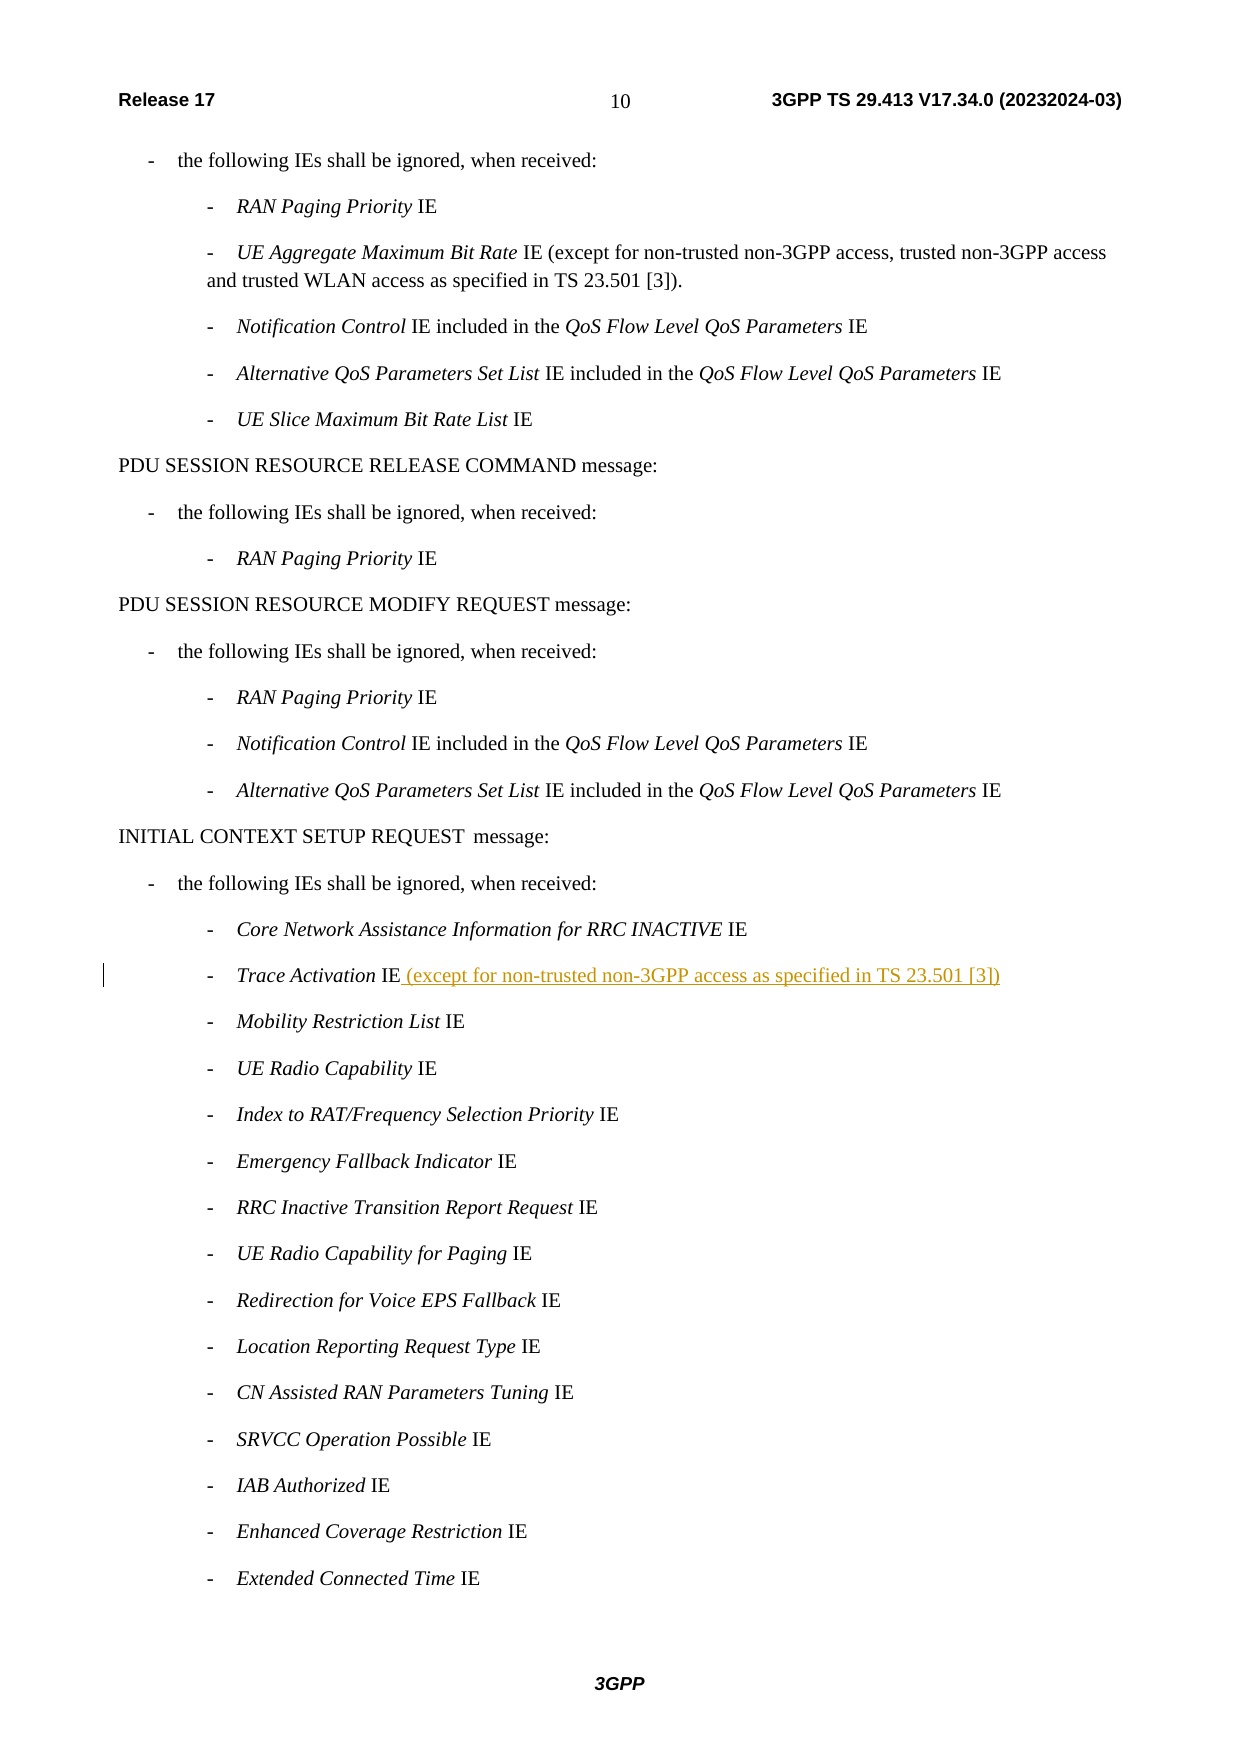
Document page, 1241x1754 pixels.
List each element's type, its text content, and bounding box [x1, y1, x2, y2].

text - Redirection for Voice EPS Fallback IE [207, 1288, 1122, 1312]
text - Core Network Assistance Information for RRC INACTIVE IE [207, 917, 1122, 941]
text - CN Assisted RAN Parameters Tuning IE [207, 1380, 1122, 1404]
text PDU SESSION RESOURCE MODIFY REQUEST message: [118, 592, 1122, 616]
text - UE Slice Maximum Bit Rate List IE [207, 407, 1122, 431]
text - IAB Authorized IE [207, 1473, 1122, 1497]
text - RAN Paging Priority IE [207, 194, 1122, 218]
text - UE Radio Capability IE [207, 1056, 1122, 1080]
text - RAN Paging Priority IE [207, 685, 1122, 709]
text - the following IEs shall be ignored, when received: [148, 870, 1122, 894]
text INITIAL CONTEXT SETUP REQUEST message: [118, 824, 1122, 848]
text - Emergency Fallback Indicator IE [207, 1148, 1122, 1173]
text - Extended Connected Time IE [207, 1566, 1122, 1590]
text - Mobility Restriction List IE [207, 1009, 1122, 1033]
text - RAN Paging Priority IE [207, 546, 1122, 570]
text - Alternative QoS Parameters Set List IE included in the QoS Flow Level QoS Parameters IE [207, 778, 1122, 802]
text - Notification Control IE included in the QoS Flow Level QoS Parameters IE [207, 731, 1122, 755]
text - SRVCC Operation Possible IE [207, 1427, 1122, 1451]
text - Index to RAT/Frequency Selection Priority IE [207, 1102, 1122, 1126]
text - UE Radio Capability for Paging IE [207, 1241, 1122, 1265]
text - the following IEs shall be ignored, when received: [148, 499, 1122, 524]
text - Alternative QoS Parameters Set List IE included in the QoS Flow Level QoS Parameters IE [207, 361, 1122, 384]
text - Enhanced Coverage Restriction IE [207, 1519, 1122, 1543]
text - the following IEs shall be ignored, when received: [148, 147, 1122, 172]
text - the following IEs shall be ignored, when received: [148, 639, 1122, 663]
text - Trace Activation IE [207, 963, 1122, 987]
text - RRC Inactive Transition Report Request IE [207, 1195, 1122, 1219]
text - UE Aggregate Maximum Bit Rate IE (except for non-trusted non-3GPP access, trusted non-3GPP access and trusted WLAN access as specified in TS 23.501 [3]). [207, 240, 1122, 292]
text - Location Reporting Request Type IE [207, 1334, 1122, 1358]
text PDU SESSION RESOURCE RELEASE COMMAND message: [118, 453, 1122, 477]
text - Notification Control IE included in the QoS Flow Level QoS Parameters IE [207, 314, 1122, 338]
